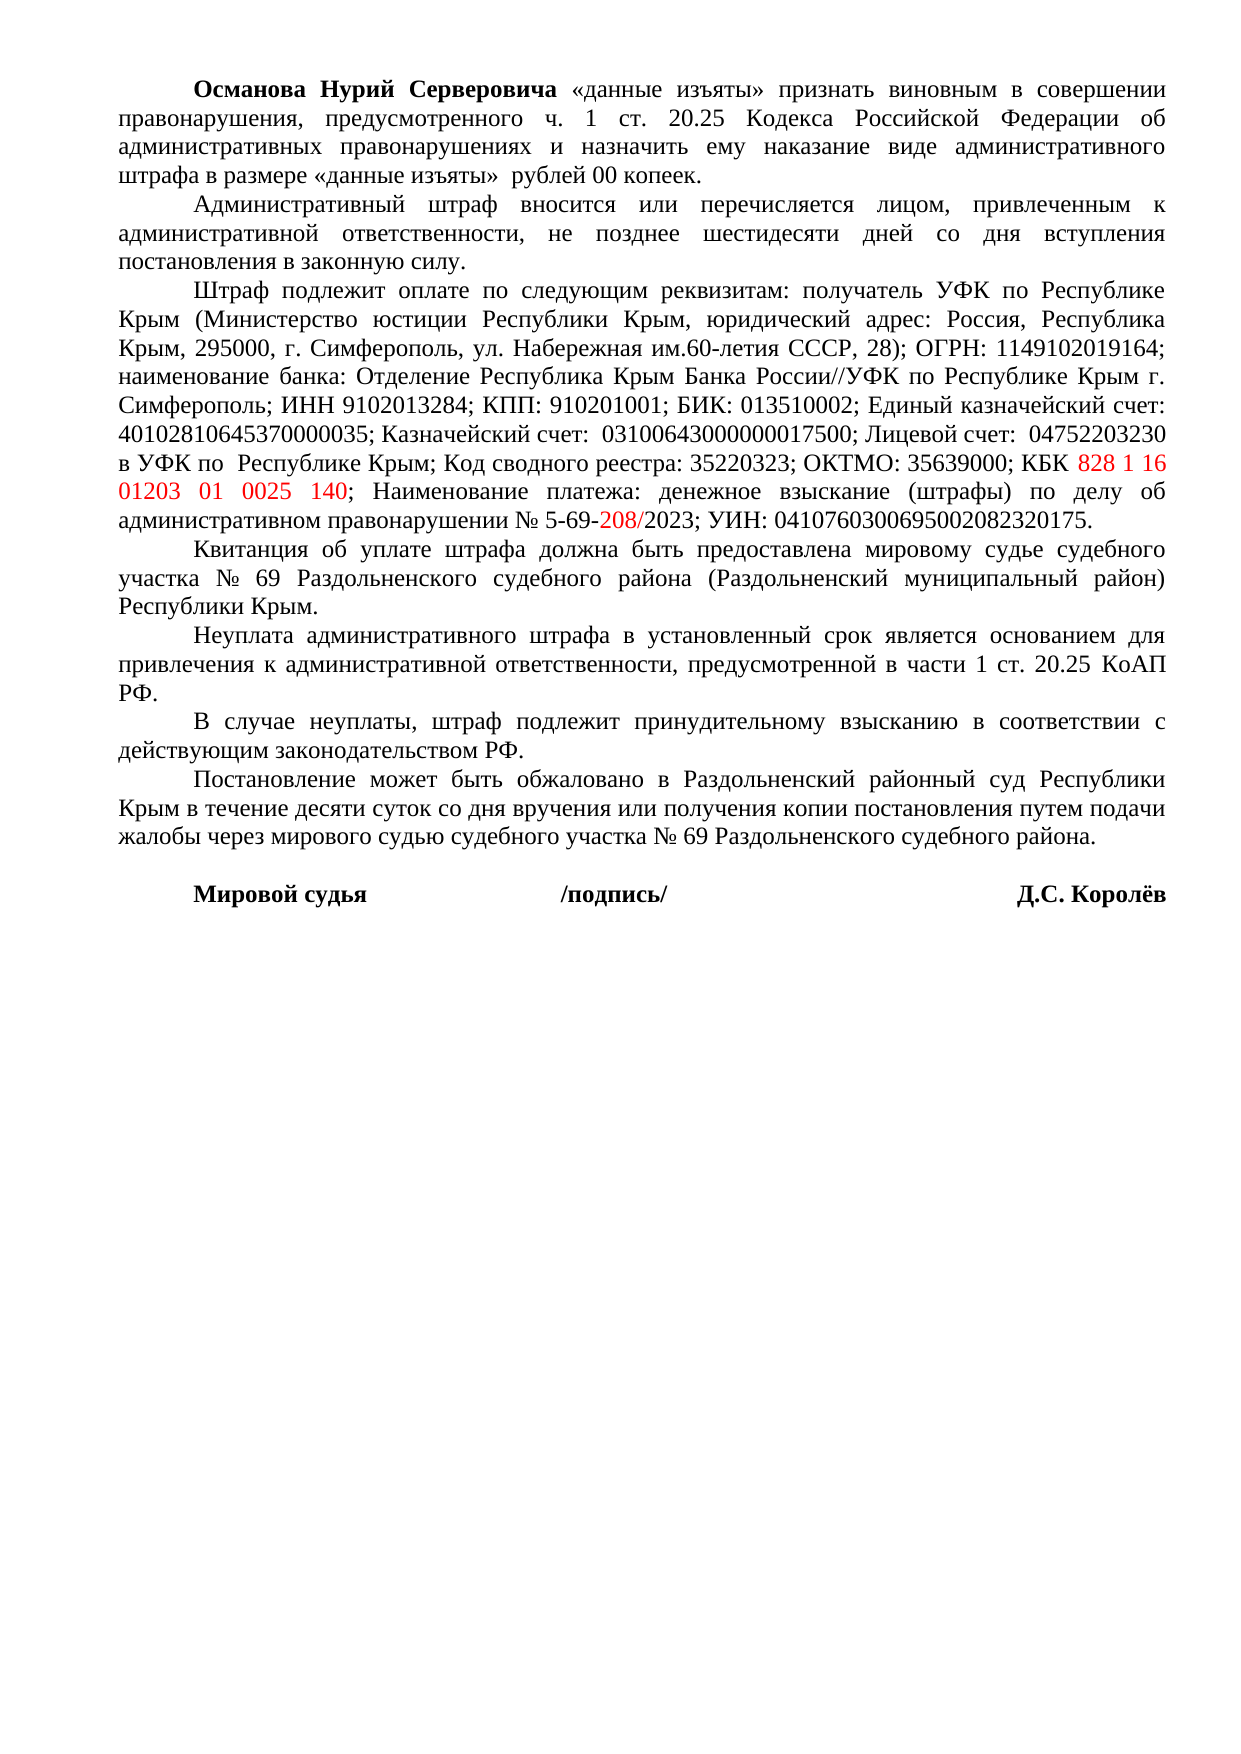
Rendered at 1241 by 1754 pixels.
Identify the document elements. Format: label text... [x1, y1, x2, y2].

text Административный штраф вносится или перечисляется лицом, привлеченным к административной ответственности, не позднее шестидесяти дней со дня вступления постановления в законную силу. [118, 189, 1167, 275]
text В случае неуплаты, штраф подлежит принудительному взысканию в соответствии с действующим законодательством РФ. [118, 706, 1167, 764]
text Неуплата административного штрафа в установленный срок является основанием для привлечения к административной ответственности, предусмотренной в части 1 ст. 20.25 КоАП РФ. [118, 620, 1167, 706]
text Османова Нурий Серверовича «данные изъяты» признать виновным в совершении правонарушения, предусмотренного ч. 1 ст. 20.25 Кодекса Российской Федерации об административных правонарушениях и назначить ему наказание виде административного штрафа в размере «данные изъяты» рублей 00 копеек. [118, 74, 1167, 189]
text Штраф подлежит оплате по следующим реквизитам: получатель УФК по Республике Крым (Министерство юстиции Республики Крым, юридический адрес: Россия, Республика Крым, 295000, г. Симферополь, ул. Набережная им.60-летия СССР, 28); ОГРН: 1149102019164; наименование банка: Отделение Республика Крым Банка России//УФК по Республике Крым г. Симферополь; ИНН 9102013284; КПП: 910201001; БИК: 013510002; Единый казначейский счет: 40102810645370000035; Казначейский счет: 03100643000000017500; Лицевой счет: 04752203230 в УФК по Республике Крым; Код сводного реестра: 35220323; ОКТМО: 35639000; КБК 828 1 16 01203 01 0025 140; Наименование платежа: денежное взыскание (штрафы) по делу об административном правонарушении № 5-69-208/2023; УИН: 0410760300695002082320175. [118, 275, 1167, 534]
text Мировой судья /подпись/ Д.С. Королёв [118, 879, 1167, 908]
text Квитанция об уплате штрафа должна быть предоставлена мировому судье судебного участка № 69 Раздольненского судебного района (Раздольненский муниципальный район) Республики Крым. [118, 534, 1167, 620]
text Постановление может быть обжаловано в Раздольненский районный суд Республики Крым в течение десяти суток со дня вручения или получения копии постановления путем подачи жалобы через мирового судью судебного участка № 69 Раздольненского судебного района. [118, 764, 1167, 850]
